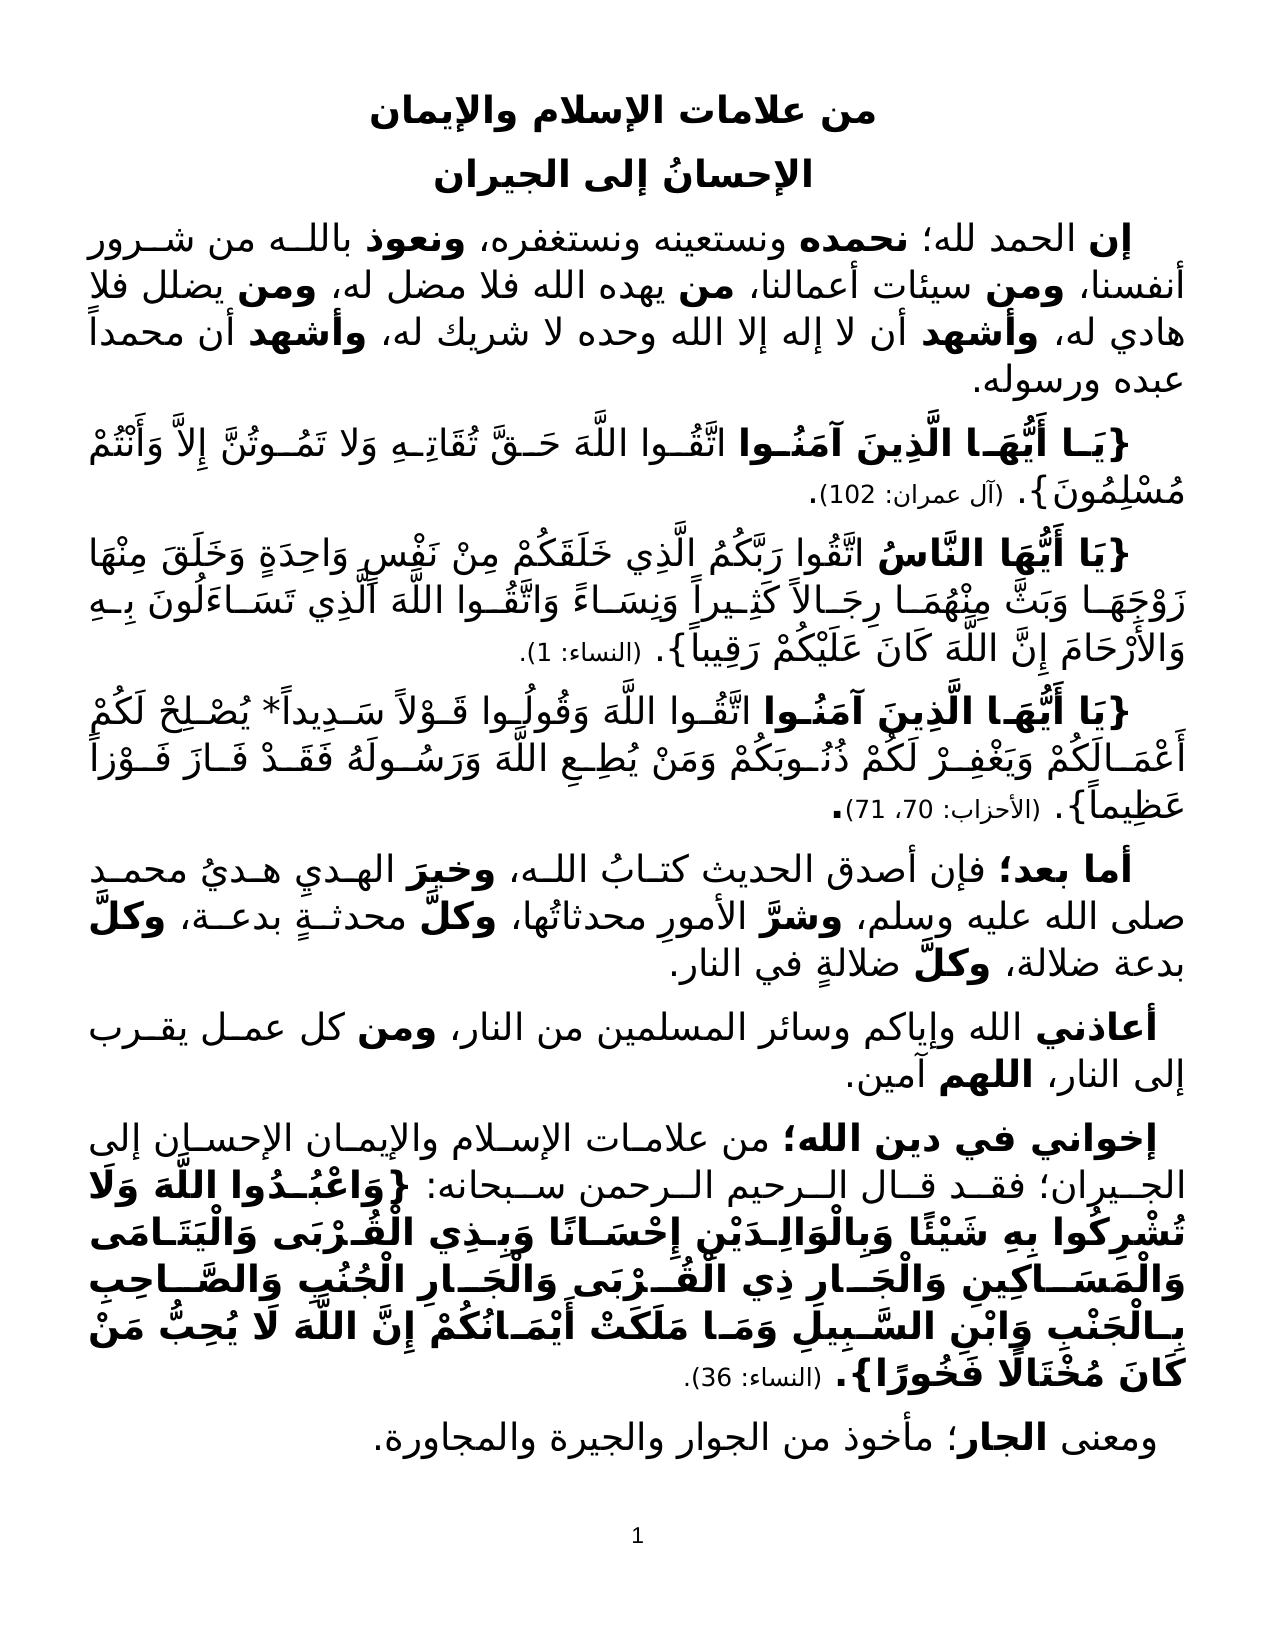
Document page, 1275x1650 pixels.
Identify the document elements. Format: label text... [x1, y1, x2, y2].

text الإحسانُ إلى الجيران [89, 152, 1186, 196]
text {يَا أَيُّهَا الَّذِينَ آمَنُوا اتَّقُوا اللَّهَ وَقُولُوا قَوْلاً سَدِيداً* يُصْلِحْ لَكُمْ أَعْمَالَكُمْ وَيَغْفِرْ لَكُمْ ذُنُوبَكُمْ وَمَنْ يُطِعِ اللَّهَ وَرَسُولَهُ فَقَدْ فَازَ فَوْزاً عَظِيماً}. (الأحزاب: 70، 71). [89, 690, 1186, 828]
text إخواني في دين الله؛ من علامات الإسلام والإيمان الإحسان إلى الجيران؛ فقد قال الرحيم الرحمن سبحانه: {وَاعْبُدُوا اللَّهَ وَلَا تُشْرِكُوا بِهِ شَيْئًا وَبِالْوَالِدَيْنِ إِحْسَانًا وَبِذِي الْقُرْبَى وَالْيَتَامَى وَالْمَسَاكِينِ وَالْجَارِ ذِي الْقُرْبَى وَالْجَارِ الْجُنُبِ وَالصَّاحِبِ بِالْجَنْبِ وَابْنِ السَّبِيلِ وَمَا مَلَكَتْ أَيْمَانُكُمْ إِنَّ اللَّهَ لَا يُحِبُّ مَنْ كَانَ مُخْتَالًا فَخُورًا}. (النساء: 36). [89, 1117, 1186, 1396]
text ومعنى الجار؛ مأخوذ من الجوار والجيرة والمجاورة. [89, 1416, 1186, 1459]
text من علامات الإسلام والإيمان [89, 89, 1186, 132]
text أعاذني الله وإياكم وسائر المسلمين من النار، ومن كل عمل يقرب إلى النار، اللهم آمين. [89, 1006, 1186, 1096]
text أما بعد؛ فإن أصدق الحديث كتابُ الله، وخيرَ الهديِ هديُ محمد صلى الله عليه وسلم، وشرَّ الأمورِ محدثاتُها، وكلَّ محدثةٍ بدعة، وكلَّ بدعة ضلالة، وكلَّ ضلالةٍ في النار. [89, 848, 1186, 986]
text {يَا أَيُّهَا الَّذِينَ آمَنُوا اتَّقُوا اللَّهَ حَقَّ تُقَاتِهِ وَلا تَمُوتُنَّ إِلاَّ وَأَنْتُمْ مُسْلِمُونَ}. (آل عمران: 102). [89, 421, 1186, 512]
text إن الحمد لله؛ نحمده ونستعينه ونستغفره، ونعوذ بالله من شرور أنفسنا، ومن سيئات أعمالنا، من يهده الله فلا مضل له، ومن يضلل فلا هادي له، وأشهد أن لا إله إلا الله وحده لا شريك له، وأشهد أن محمداً عبده ورسوله. [89, 216, 1186, 401]
text {يَا أَيُّهَا النَّاسُ اتَّقُوا رَبَّكُمُ الَّذِي خَلَقَكُمْ مِنْ نَفْسٍ وَاحِدَةٍ وَخَلَقَ مِنْهَا زَوْجَهَا وَبَثَّ مِنْهُمَا رِجَالاً كَثِيراً وَنِسَاءً وَاتَّقُوا اللَّهَ الَّذِي تَسَاءَلُونَ بِهِ وَالأَرْحَامَ إِنَّ اللَّهَ كَانَ عَلَيْكُمْ رَقِيباً}. (النساء: 1). [89, 532, 1186, 670]
